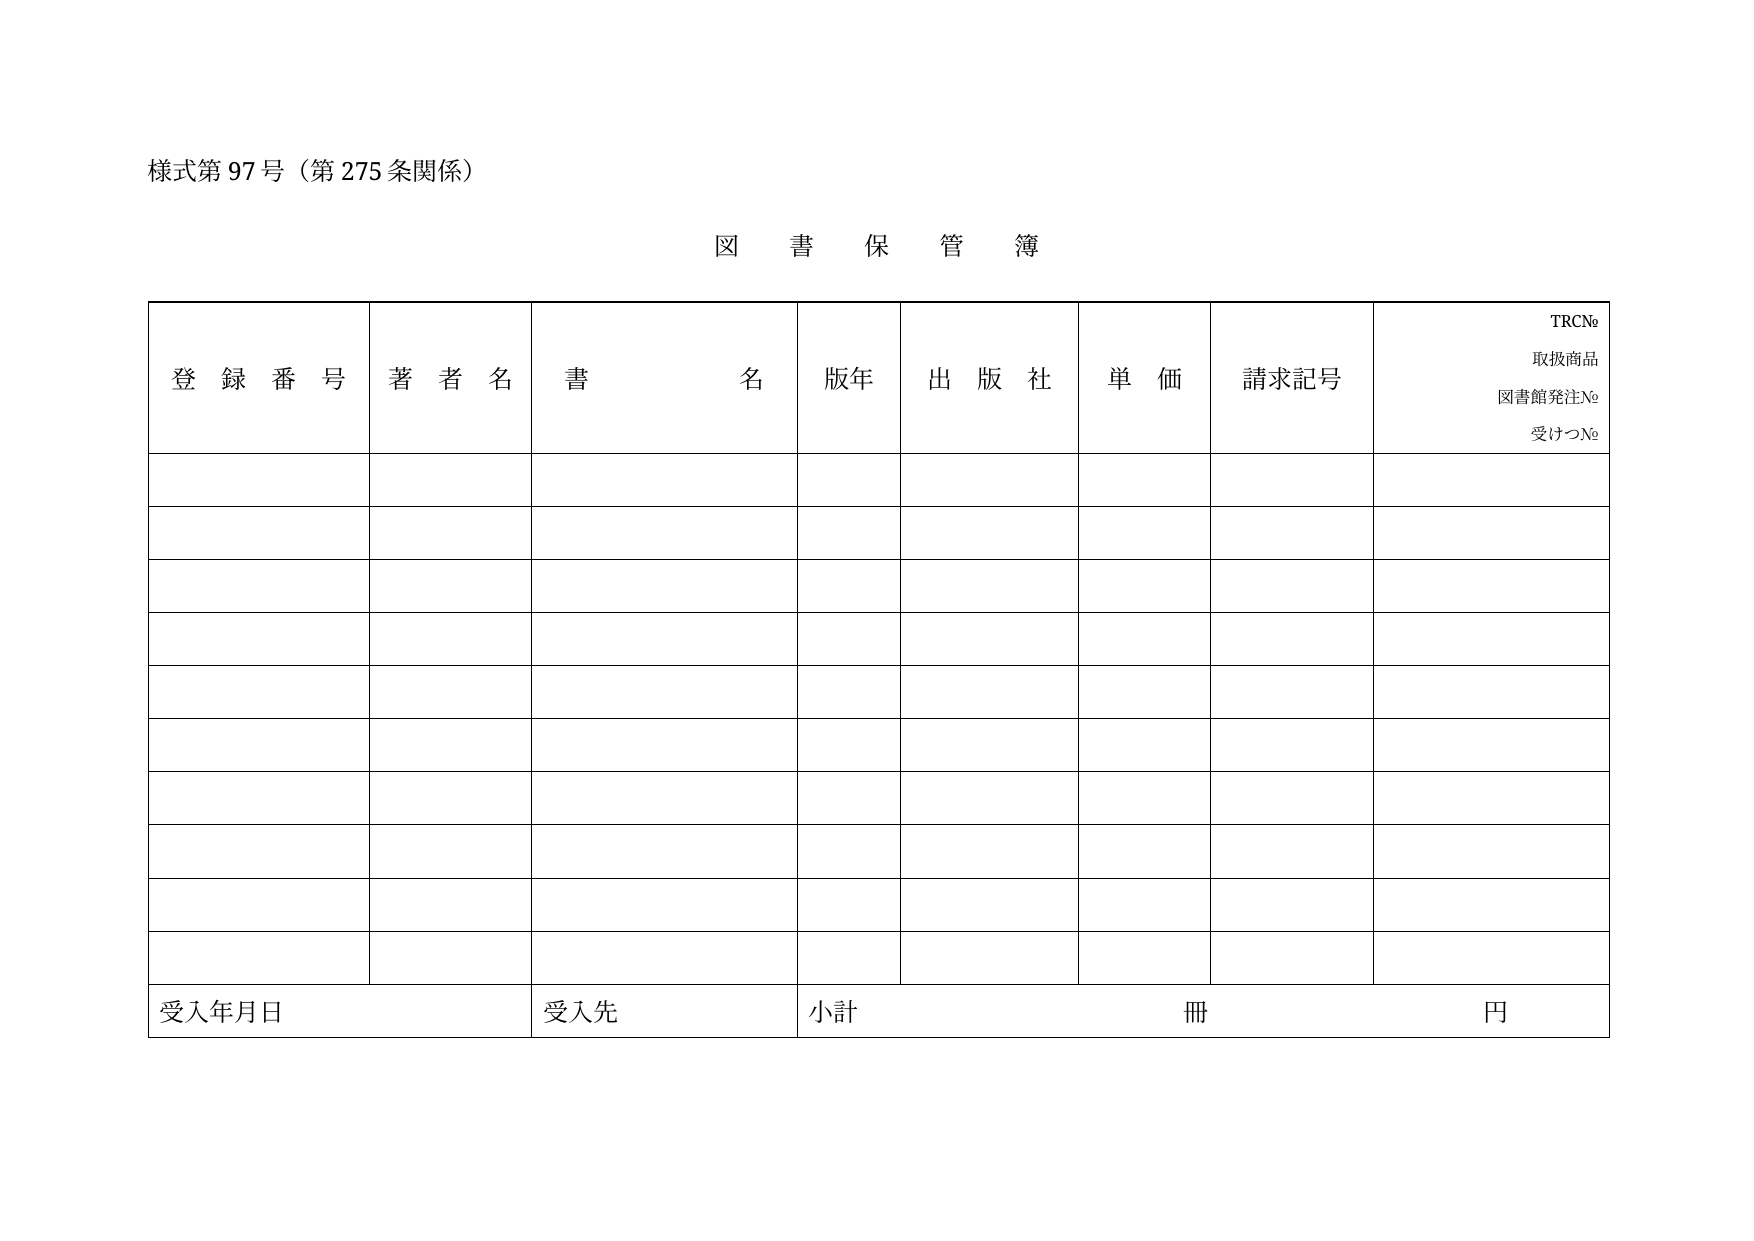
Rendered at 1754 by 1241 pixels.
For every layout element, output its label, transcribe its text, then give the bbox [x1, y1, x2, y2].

table_cell [1374, 454, 1609, 506]
table_cell [149, 507, 369, 559]
table_header 単 価 [1079, 303, 1210, 452]
table_cell [798, 507, 900, 559]
table_cell [798, 879, 900, 931]
table_cell [532, 932, 797, 984]
table_cell [901, 507, 1078, 559]
table_cell [532, 560, 797, 612]
table_cell [1374, 613, 1609, 665]
table_cell [370, 772, 531, 824]
text 図 書 保 管 簿 [148, 226, 1606, 264]
table_cell [149, 666, 369, 718]
table_cell [149, 454, 369, 506]
table_cell [370, 613, 531, 665]
table_header 出 版 社 [901, 303, 1078, 452]
table_cell [1374, 772, 1609, 824]
table_cell [1211, 507, 1373, 559]
table_cell [532, 666, 797, 718]
table_cell [1211, 613, 1373, 665]
table_cell [532, 879, 797, 931]
table_cell [798, 772, 900, 824]
table_cell [370, 825, 531, 877]
table_cell [370, 507, 531, 559]
table_cell [1211, 719, 1373, 771]
table_cell [370, 932, 531, 984]
table_cell [901, 932, 1078, 984]
table_cell [149, 613, 369, 665]
table_cell [798, 454, 900, 506]
table_cell [1374, 560, 1609, 612]
table_cell [1374, 879, 1609, 931]
table_cell [1079, 719, 1210, 771]
table_cell [1079, 932, 1210, 984]
table_cell [798, 825, 900, 877]
table_cell [1211, 666, 1373, 718]
table_header 版年 [798, 303, 900, 452]
table_cell [532, 507, 797, 559]
table_cell [149, 825, 369, 877]
table_cell [149, 560, 369, 612]
table_cell [1211, 560, 1373, 612]
table_header 登 録 番 号 [149, 303, 369, 452]
table_cell [1079, 507, 1210, 559]
table_cell 小計 冊 円 [798, 985, 1609, 1037]
table_cell [370, 666, 531, 718]
table_cell [532, 719, 797, 771]
table_cell [1079, 879, 1210, 931]
table_cell [370, 879, 531, 931]
table_cell [901, 879, 1078, 931]
table_cell [1211, 454, 1373, 506]
table_cell [901, 454, 1078, 506]
table_cell [1211, 772, 1373, 824]
table_cell [798, 666, 900, 718]
table_cell [149, 772, 369, 824]
table_header 請求記号 [1211, 303, 1373, 452]
table_header 書 名 [532, 303, 797, 452]
table_cell [1374, 507, 1609, 559]
table_cell [1079, 825, 1210, 877]
table_cell [1374, 666, 1609, 718]
table_cell [798, 613, 900, 665]
table_cell [1374, 932, 1609, 984]
table_cell [532, 454, 797, 506]
table_cell [1374, 719, 1609, 771]
table_cell [532, 613, 797, 665]
table_cell [149, 932, 369, 984]
table_cell [901, 613, 1078, 665]
table_cell [370, 454, 531, 506]
table_cell [370, 560, 531, 612]
table_cell [1211, 932, 1373, 984]
table_cell [1211, 879, 1373, 931]
table_cell [901, 772, 1078, 824]
table_cell [901, 560, 1078, 612]
table_cell [532, 825, 797, 877]
table_cell [149, 879, 369, 931]
table_cell [149, 719, 369, 771]
table_cell [1374, 825, 1609, 877]
table_cell 受入先 [532, 985, 797, 1037]
table_cell [901, 825, 1078, 877]
table_cell [798, 719, 900, 771]
table_cell [1079, 613, 1210, 665]
table_header TRC№ 取扱商品 図書館発注№ 受けつ№ [1374, 303, 1609, 452]
table_cell [798, 932, 900, 984]
table_cell [370, 719, 531, 771]
table_cell [798, 560, 900, 612]
table_cell [1079, 772, 1210, 824]
table_cell [1079, 666, 1210, 718]
text 様式第97号（第275条関係） [148, 151, 1606, 189]
table_cell [532, 772, 797, 824]
table_cell [901, 719, 1078, 771]
table_cell [1079, 454, 1210, 506]
table_cell 受入年月日 [149, 985, 531, 1037]
table_cell [1079, 560, 1210, 612]
table_cell [1211, 825, 1373, 877]
table_cell [901, 666, 1078, 718]
table_header 著 者 名 [370, 303, 531, 452]
